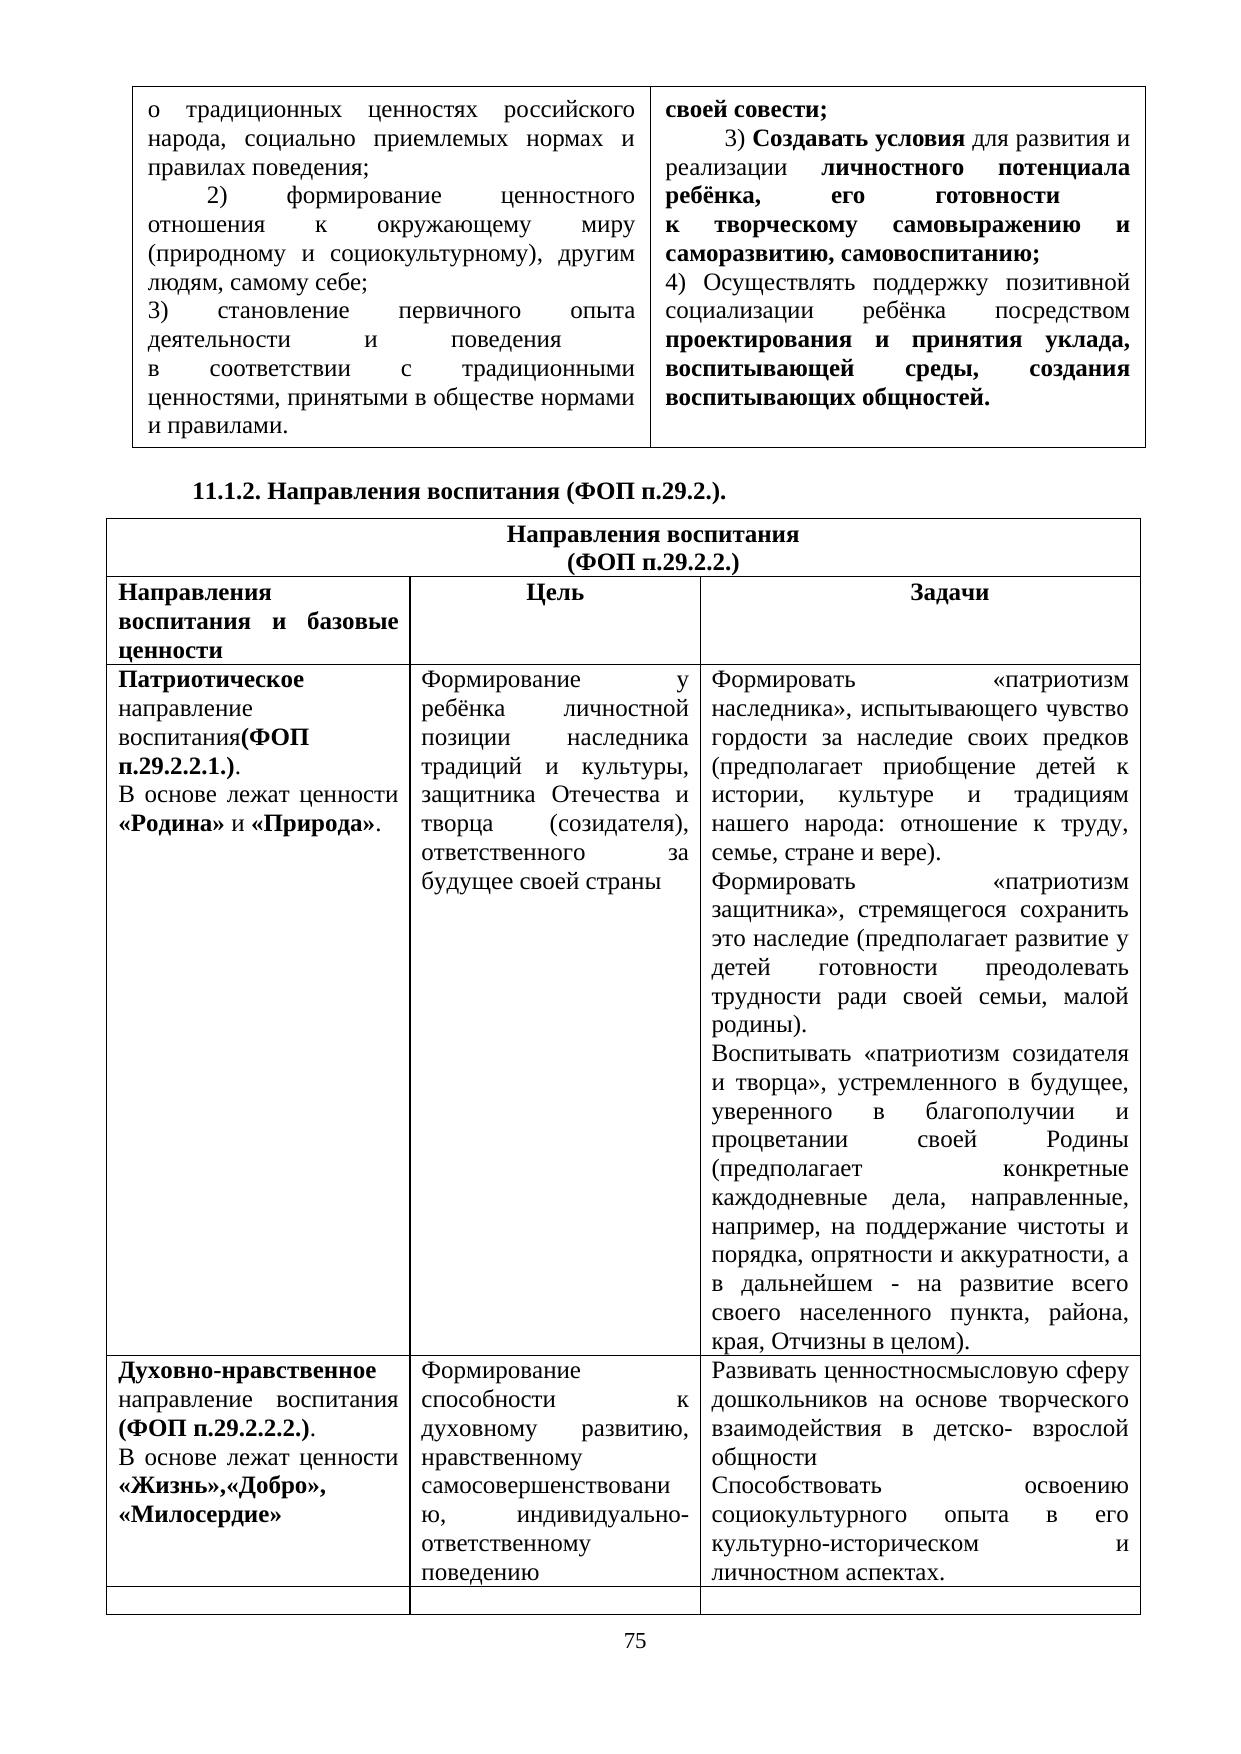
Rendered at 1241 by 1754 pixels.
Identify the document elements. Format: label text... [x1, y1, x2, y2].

table_cell Цель [411, 577, 700, 663]
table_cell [133, 87, 650, 447]
table_cell Задачи [701, 577, 1140, 663]
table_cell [411, 1587, 700, 1614]
text 11.1.2. Направления воспитания (ФОП п.29.2.). [118, 476, 1152, 505]
table_cell Формирование способности к духовному развитию, нравственному самосовершенствованию, индивидуально-ответственному поведению [411, 1356, 700, 1586]
table_cell Направления воспитания и базовые ценности [107, 577, 409, 663]
table_cell Формировать «патриотизм наследника», испытывающего чувство гордости за наследие своих предков (предполагает приобщение детей к истории, культуре и традициям нашего народа: отношение к труду, семье, стране и вере). Формировать «патриотизм защитника», стремящегося сохранить это наследие (предполагает развитие у детей готовности преодолевать трудности ради своей семьи, малой родины). Воспитывать «патриотизм созидателя и творца», устремленного в будущее, уверенного в благополучии и процветании своей Родины (предполагает конкретные каждодневные дела, направленные, например, на поддержание чистоты и порядка, опрятности и аккуратности, а в дальнейшем - на развитие всего своего населенного пункта, района, края, Отчизны в целом). [701, 665, 1140, 1354]
table_header Направления воспитания (ФОП п.29.2.2.) [107, 519, 1140, 576]
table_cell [107, 1587, 409, 1614]
table_cell Развивать ценностносмысловую сферу дошкольников на основе творческого взаимодействия в детско- взрослой общности Способствовать освоению социокультурного опыта в его культурно-историческом и личностном аспектах. [701, 1356, 1140, 1586]
table_cell Духовно-нравственное направление воспитания (ФОП п.29.2.2.2.). В основе лежат ценности «Жизнь»,«Добро», «Милосердие» [107, 1356, 409, 1586]
table_cell Формирование у ребёнка личностной позиции наследника традиций и культуры, защитника Отечества и творца (созидателя), ответственного за будущее своей страны [411, 665, 700, 1354]
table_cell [701, 1587, 1140, 1614]
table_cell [651, 87, 1145, 447]
table_cell Патриотическое направление воспитания(ФОП п.29.2.2.1.). В основе лежат ценности «Родина» и «Природа». [107, 665, 409, 1354]
